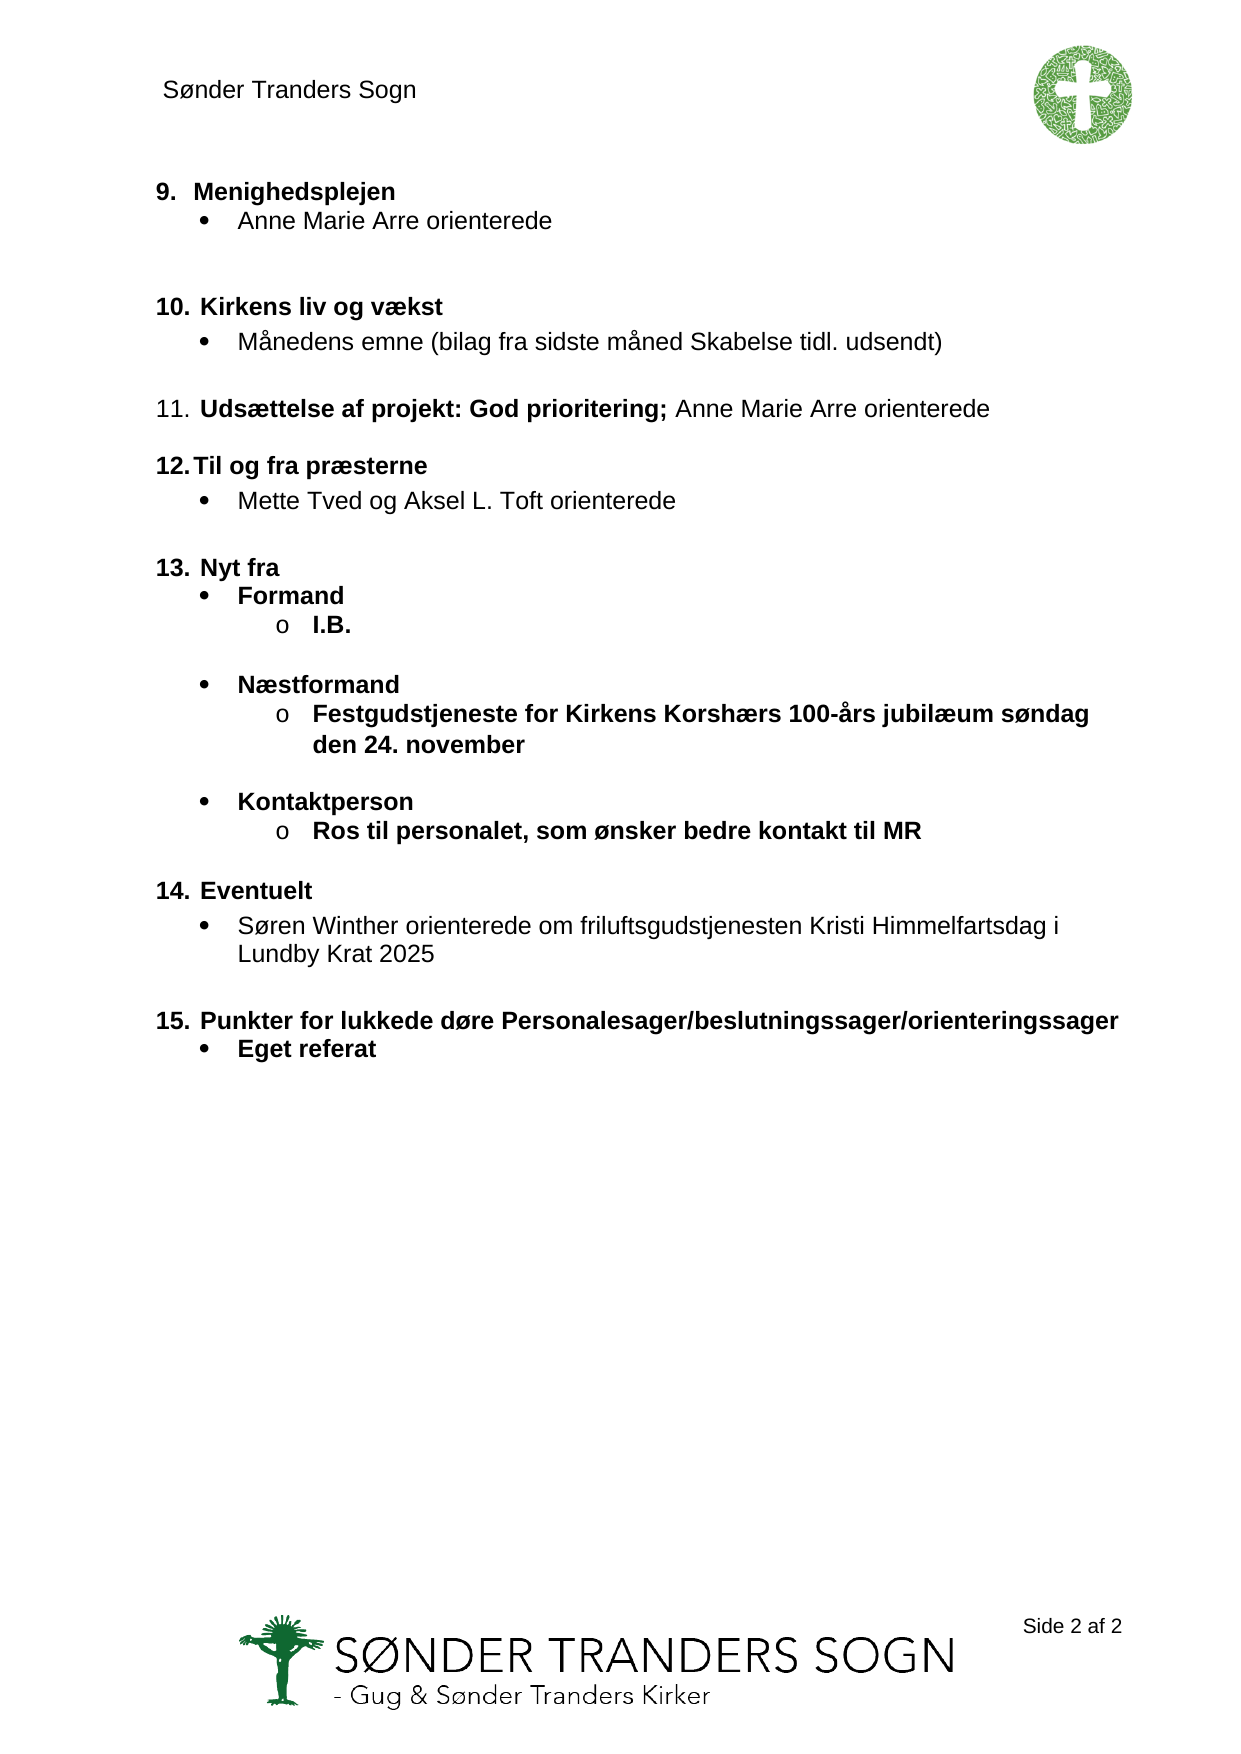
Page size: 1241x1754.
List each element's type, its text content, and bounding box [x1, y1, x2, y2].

list Menighedsplejen [156, 177, 1122, 206]
list Eventuelt [156, 876, 1122, 904]
list Til og fra præsterne [156, 451, 1122, 480]
list Næstformand [200, 670, 1122, 699]
list Festgudstjeneste for Kirkens Korshærs 100-års jubilæum søndag den 24. november [275, 699, 1122, 758]
list Eget referat [200, 1034, 1122, 1063]
list Søren Winther orienterede om friluftsgudstjenesten Kristi Himmelfartsdag i Lundby Krat 2025 [200, 911, 1122, 968]
picture [238, 1615, 957, 1711]
list Kontaktperson [200, 787, 1122, 816]
picture [1011, 23, 1154, 166]
list Formand [200, 581, 1122, 610]
list Månedens emne (bilag fra sidste måned Skabelse tidl. udsendt) [200, 327, 1122, 356]
list Anne Marie Arre orienterede [200, 206, 1122, 235]
list Kirkens liv og vækst [156, 292, 1122, 321]
list Nyt fra [156, 552, 1122, 581]
list Udsættelse af projekt: God prioritering; Anne Marie Arre orienterede [156, 394, 1122, 422]
list Punkter for lukkede døre Personalesager/beslutningssager/orienteringssager [156, 1006, 1122, 1034]
list I.B. [275, 610, 1122, 641]
list Mette Tved og Aksel L. Toft orienterede [200, 486, 1122, 515]
list Ros til personalet, som ønsker bedre kontakt til MR [275, 816, 1122, 847]
